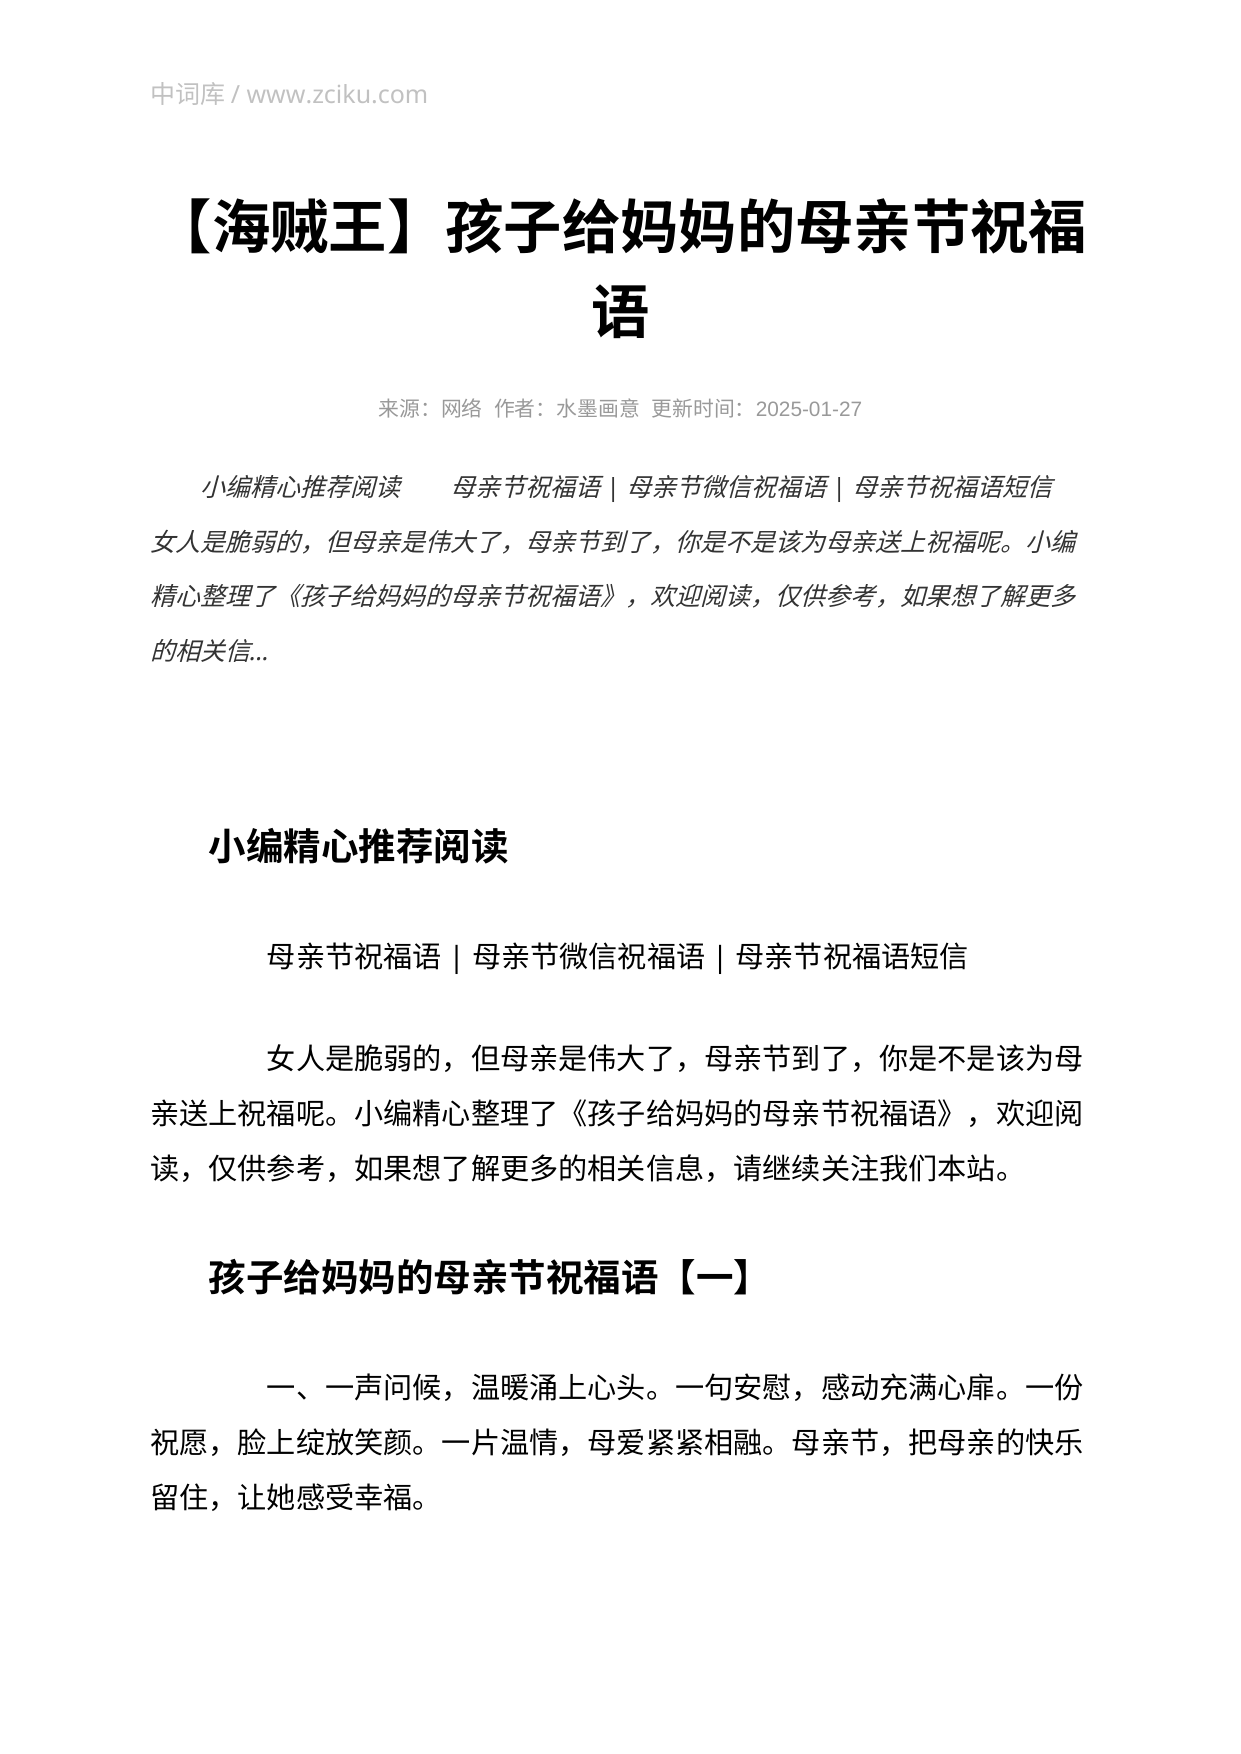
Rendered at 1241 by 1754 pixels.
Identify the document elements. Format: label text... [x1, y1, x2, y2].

text 孩子给妈妈的母亲节祝福语【一】 [150, 1247, 1090, 1302]
text 小编精心推荐阅读 母亲节祝福语 | 母亲节微信祝福语 | 母亲节祝福语短信 女人是脆弱的，但母亲是伟大了，母亲节到了，你是不是该为母亲送上祝福呢。小编精心整理了《孩子给妈妈的母亲节祝福语》，欢迎阅读，仅供参考，如果想了解更多的相关信... [150, 468, 1090, 667]
text 一、一声问候，温暖涌上心头。一句安慰，感动充满心扉。一份祝愿，脸上绽放笑颜。一片温情，母爱紧紧相融。母亲节，把母亲的快乐留住，让她感受幸福。 [150, 1365, 1090, 1517]
text 母亲节祝福语 | 母亲节微信祝福语 | 母亲节祝福语短信 [150, 934, 1090, 976]
text 来源：网络 作者：水墨画意 更新时间：2025-01-27 [150, 397, 1090, 421]
text 女人是脆弱的，但母亲是伟大了，母亲节到了，你是不是该为母亲送上祝福呢。小编精心整理了《孩子给妈妈的母亲节祝福语》，欢迎阅读，仅供参考，如果想了解更多的相关信息，请继续关注我们本站。 [150, 1036, 1090, 1188]
subtitle 【海贼王】孩子给妈妈的母亲节祝福语 [150, 181, 1090, 350]
text 小编精心推荐阅读 [150, 816, 1090, 871]
